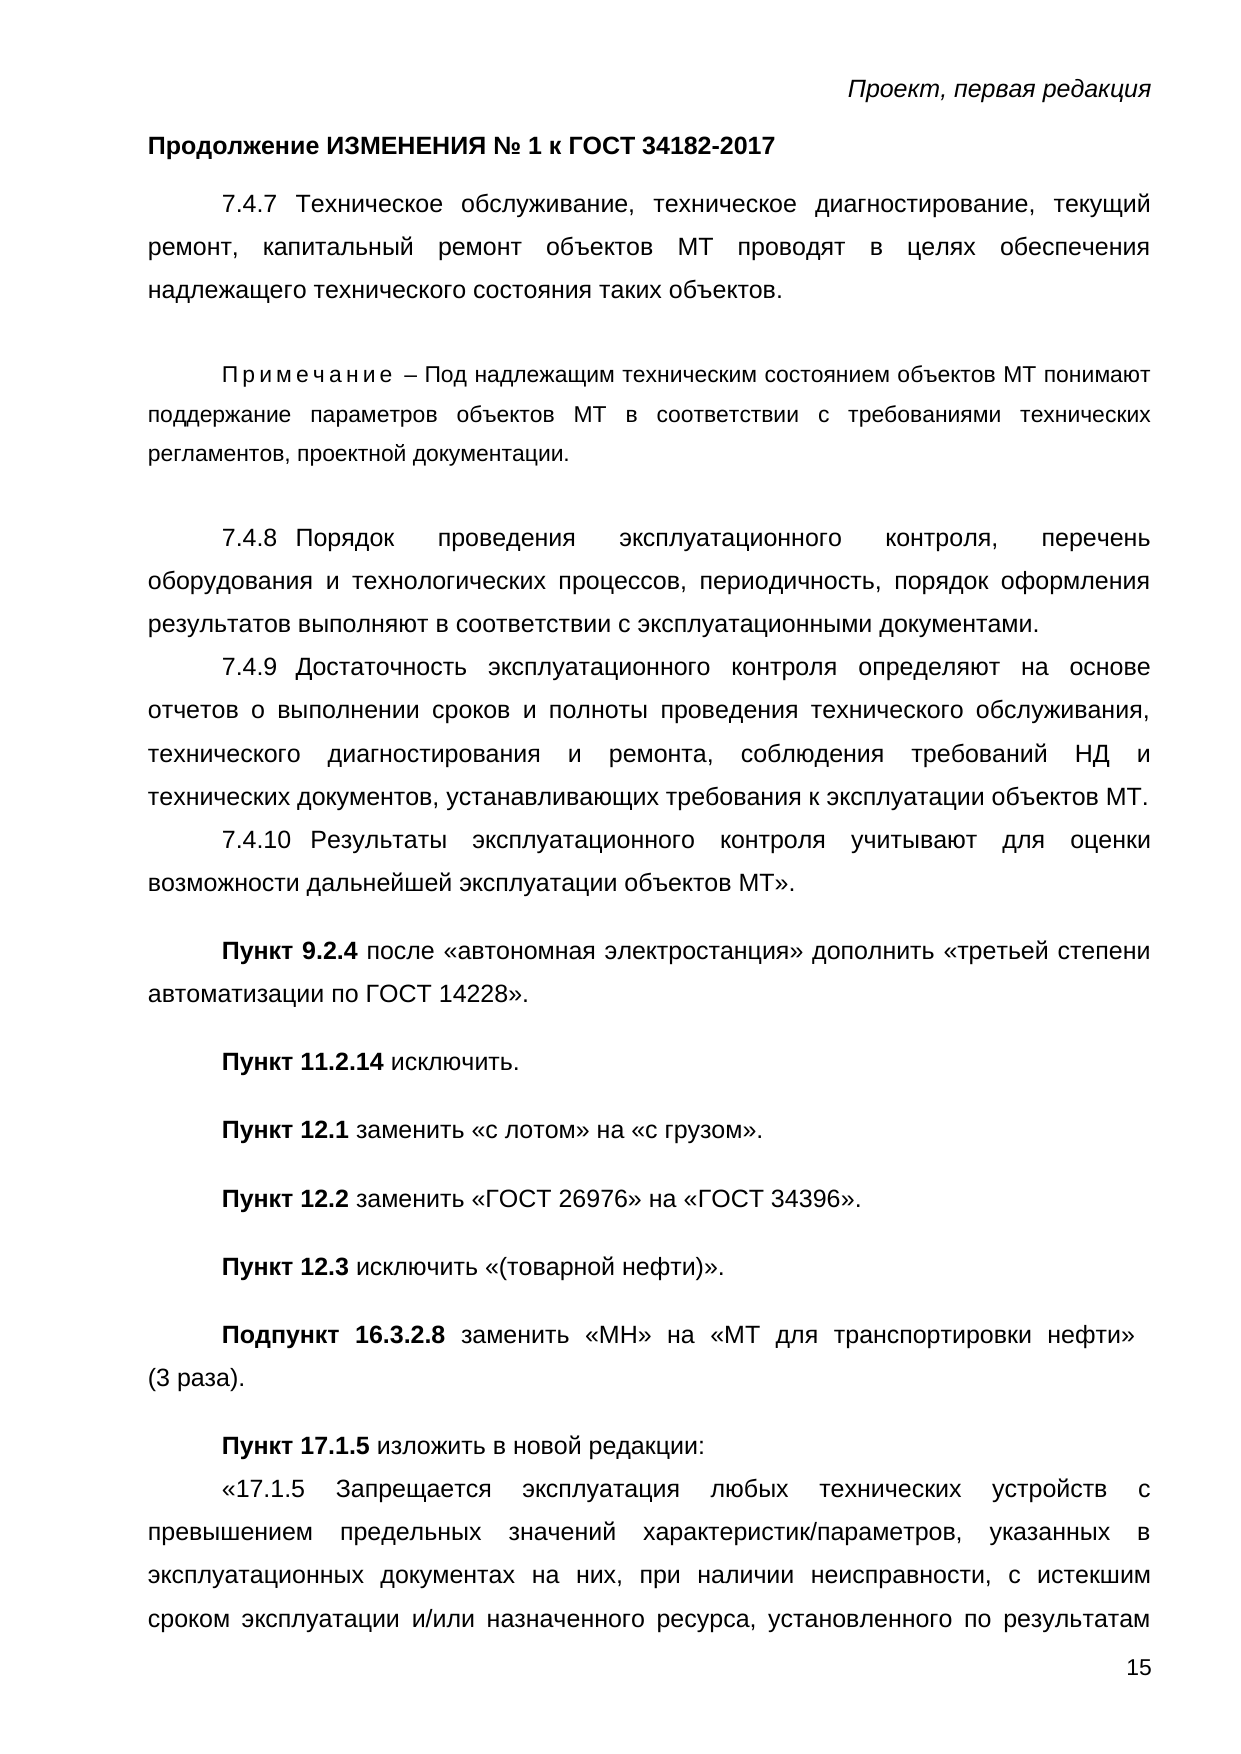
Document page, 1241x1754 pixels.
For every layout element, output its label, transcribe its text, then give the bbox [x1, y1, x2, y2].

text Пункт 12.2 заменить «ГОСТ 26976» на «ГОСТ 34396». [148, 1183, 1152, 1212]
list Техническое обслуживание, техническое диагностирование, текущий ремонт, капитальный ремонт объектов МТ проводят в целях обеспечения надлежащего технического состояния таких объектов. [148, 189, 1152, 304]
text Подпункт 16.3.2.8 заменить «МН» на «МТ для транспортировки нефти» (3 раза). [148, 1320, 1152, 1392]
list Достаточность эксплуатационного контроля определяют на основе отчетов о выполнении сроков и полноты проведения технического обслуживания, технического диагностирования и ремонта, соблюдения требований НД и технических документов, устанавливающих требования к эксплуатации объектов МТ. [148, 652, 1152, 810]
text Примечание – Под надлежащим техническим состоянием объектов МТ понимают поддержание параметров объектов МТ в соответствии с требованиями технических регламентов, проектной документации. [148, 361, 1152, 467]
list Порядок проведения эксплуатационного контроля, перечень оборудования и технологических процессов, периодичность, порядок оформления результатов выполняют в соответствии с эксплуатационными документами. [148, 523, 1152, 638]
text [148, 1474, 1152, 1632]
text Пункт 12.1 заменить «с лотом» на «с грузом». [148, 1115, 1152, 1144]
text Пункт 11.2.14 исключить. [148, 1047, 1152, 1076]
text Пункт 17.1.5 изложить в новой редакции: [148, 1431, 1152, 1460]
list Результаты эксплуатационного контроля учитывают для оценки возможности дальнейшей эксплуатации объектов МТ». [148, 825, 1152, 897]
text Пункт 9.2.4 после «автономная электростанция» дополнить «третьей степени автоматизации по ГОСТ 14228». [148, 936, 1152, 1008]
text Пункт 12.3 исключить «(товарной нефти)». [148, 1252, 1152, 1280]
